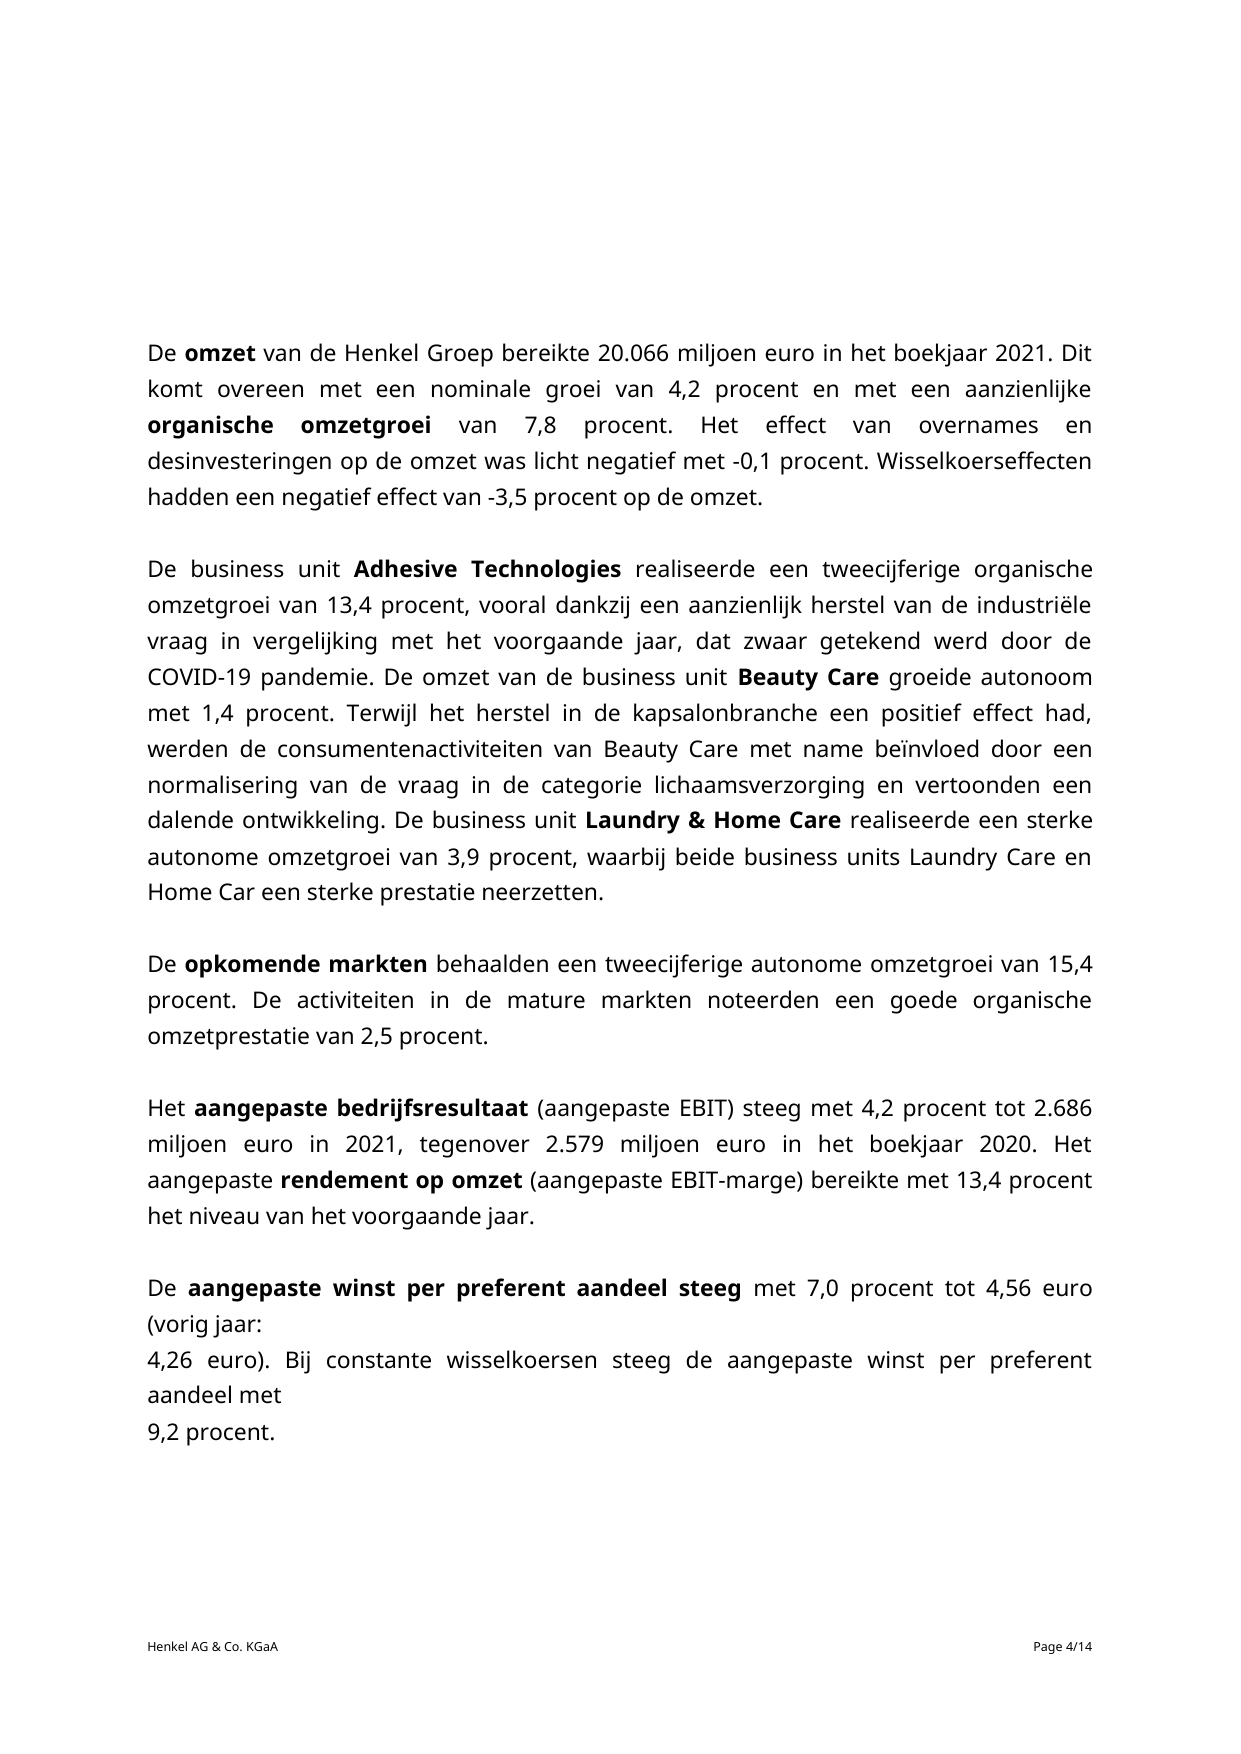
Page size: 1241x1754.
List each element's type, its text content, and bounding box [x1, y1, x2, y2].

text De aangepaste winst per preferent aandeel steeg met 7,0 procent tot 4,56 euro (vorig jaar: [147, 1272, 1093, 1339]
text De business unit Adhesive Technologies realiseerde een tweecijferige organische omzetgroei van 13,4 procent, vooral dankzij een aanzienlijk herstel van de industriële vraag in vergelijking met het voorgaande jaar, dat zwaar getekend werd door de COVID-19 pandemie. De omzet van de business unit Beauty Care groeide autonoom met 1,4 procent. Terwijl het herstel in de kapsalonbranche een positief effect had, werden de consumentenactiviteiten van Beauty Care met name beïnvloed door een normalisering van de vraag in de categorie lichaamsverzorging en vertoonden een dalende ontwikkeling. De business unit Laundry & Home Care realiseerde een sterke autonome omzetgroei van 3,9 procent, waarbij beide business units Laundry Care en Home Car een sterke prestatie neerzetten. [147, 553, 1093, 908]
text 4,26 euro). Bij constante wisselkoersen steeg de aangepaste winst per preferent aandeel met [147, 1343, 1093, 1411]
text 9,2 procent. [147, 1415, 1093, 1447]
text De omzet van de Henkel Groep bereikte 20.066 miljoen euro in het boekjaar 2021. Dit komt overeen met een nominale groei van 4,2 procent en met een aanzienlijke organische omzetgroei van 7,8 procent. Het effect van overnames en desinvesteringen op de omzet was licht negatief met -0,1 procent. Wisselkoerseffecten hadden een negatief effect van -3,5 procent op de omzet. [147, 337, 1093, 512]
text De opkomende markten behaalden een tweecijferige autonome omzetgroei van 15,4 procent. De activiteiten in de mature markten noteerden een goede organische omzetprestatie van 2,5 procent. [147, 948, 1093, 1051]
text Het aangepaste bedrijfsresultaat (aangepaste EBIT) steeg met 4,2 procent tot 2.686 miljoen euro in 2021, tegenover 2.579 miljoen euro in het boekjaar 2020. Het aangepaste rendement op omzet (aangepaste EBIT-marge) bereikte met 13,4 procent het niveau van het voorgaande jaar. [147, 1092, 1093, 1231]
